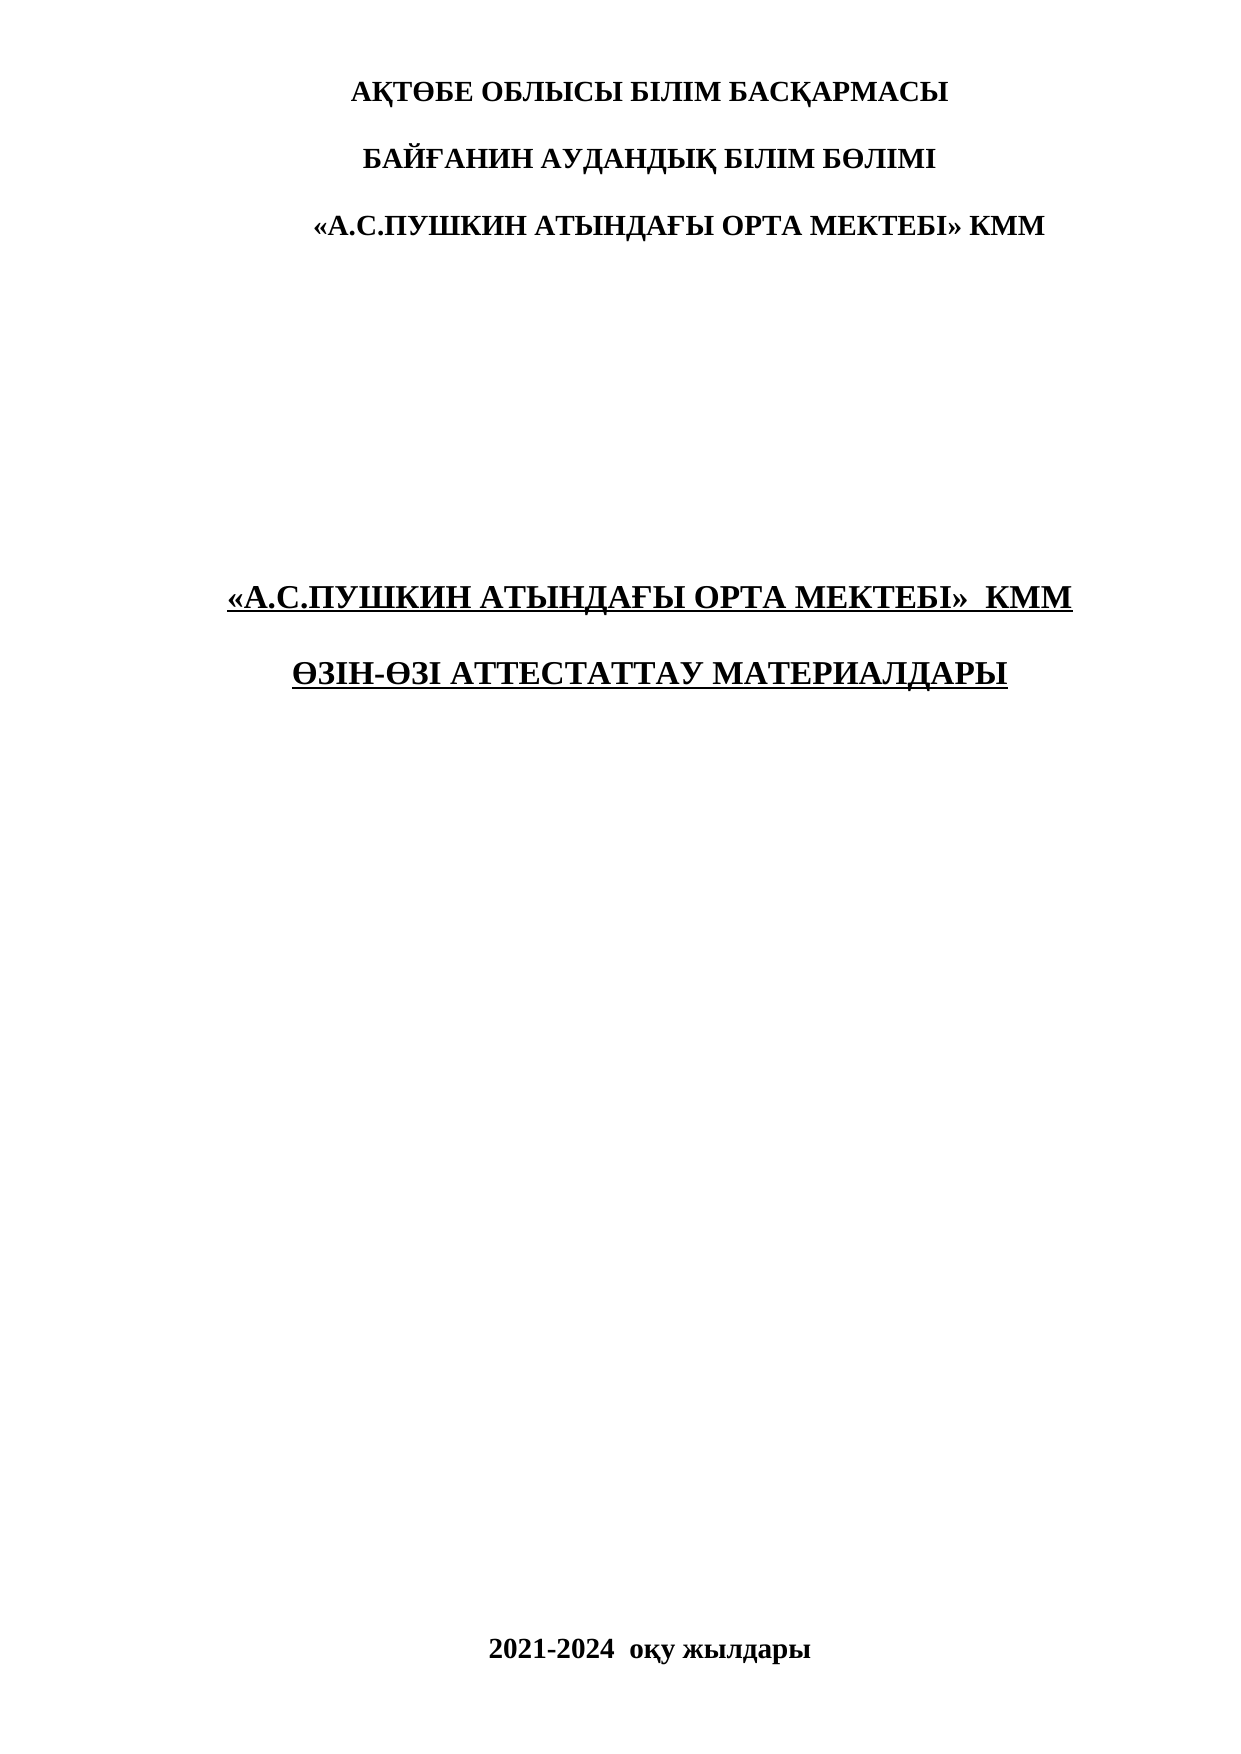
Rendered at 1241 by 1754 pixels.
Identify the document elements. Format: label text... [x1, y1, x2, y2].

text АҚТӨБЕ ОБЛЫСЫ БІЛІМ БАСҚАРМАСЫ [118, 74, 1181, 107]
text ӨЗІН-ӨЗІ АТТЕСТАТТАУ МАТЕРИАЛДАРЫ [118, 654, 1181, 692]
text БАЙҒАНИН АУДАНДЫҚ БІЛІМ БӨЛІМІ [118, 141, 1181, 174]
text «А.С.ПУШКИН АТЫНДАҒЫ ОРТА МЕКТЕБІ» КММ [118, 577, 1181, 615]
text «А.С.ПУШКИН АТЫНДАҒЫ ОРТА МЕКТЕБІ» КММ [118, 208, 1181, 242]
text 2021-2024 оқу жылдары [118, 1631, 1181, 1665]
